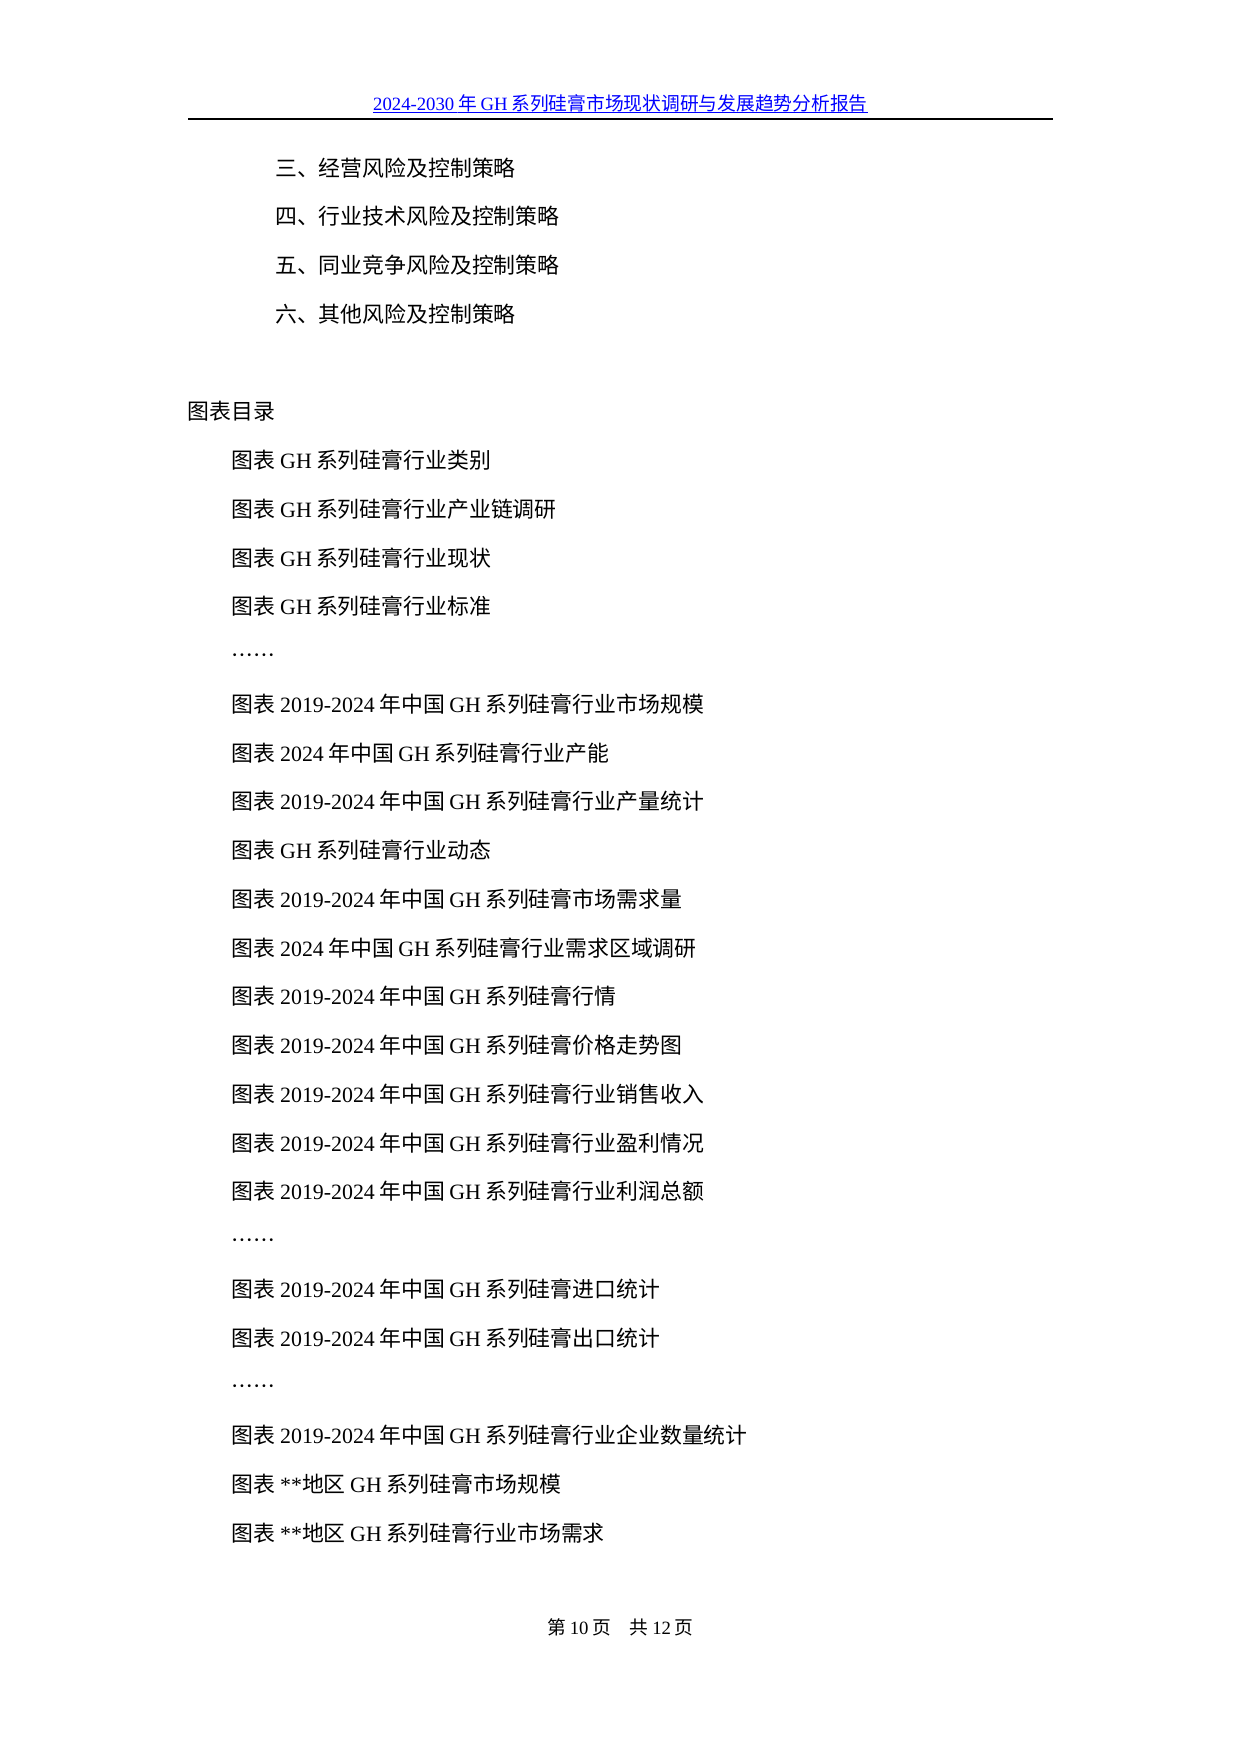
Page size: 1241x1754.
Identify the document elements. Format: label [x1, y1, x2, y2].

text [187, 150, 1053, 1548]
